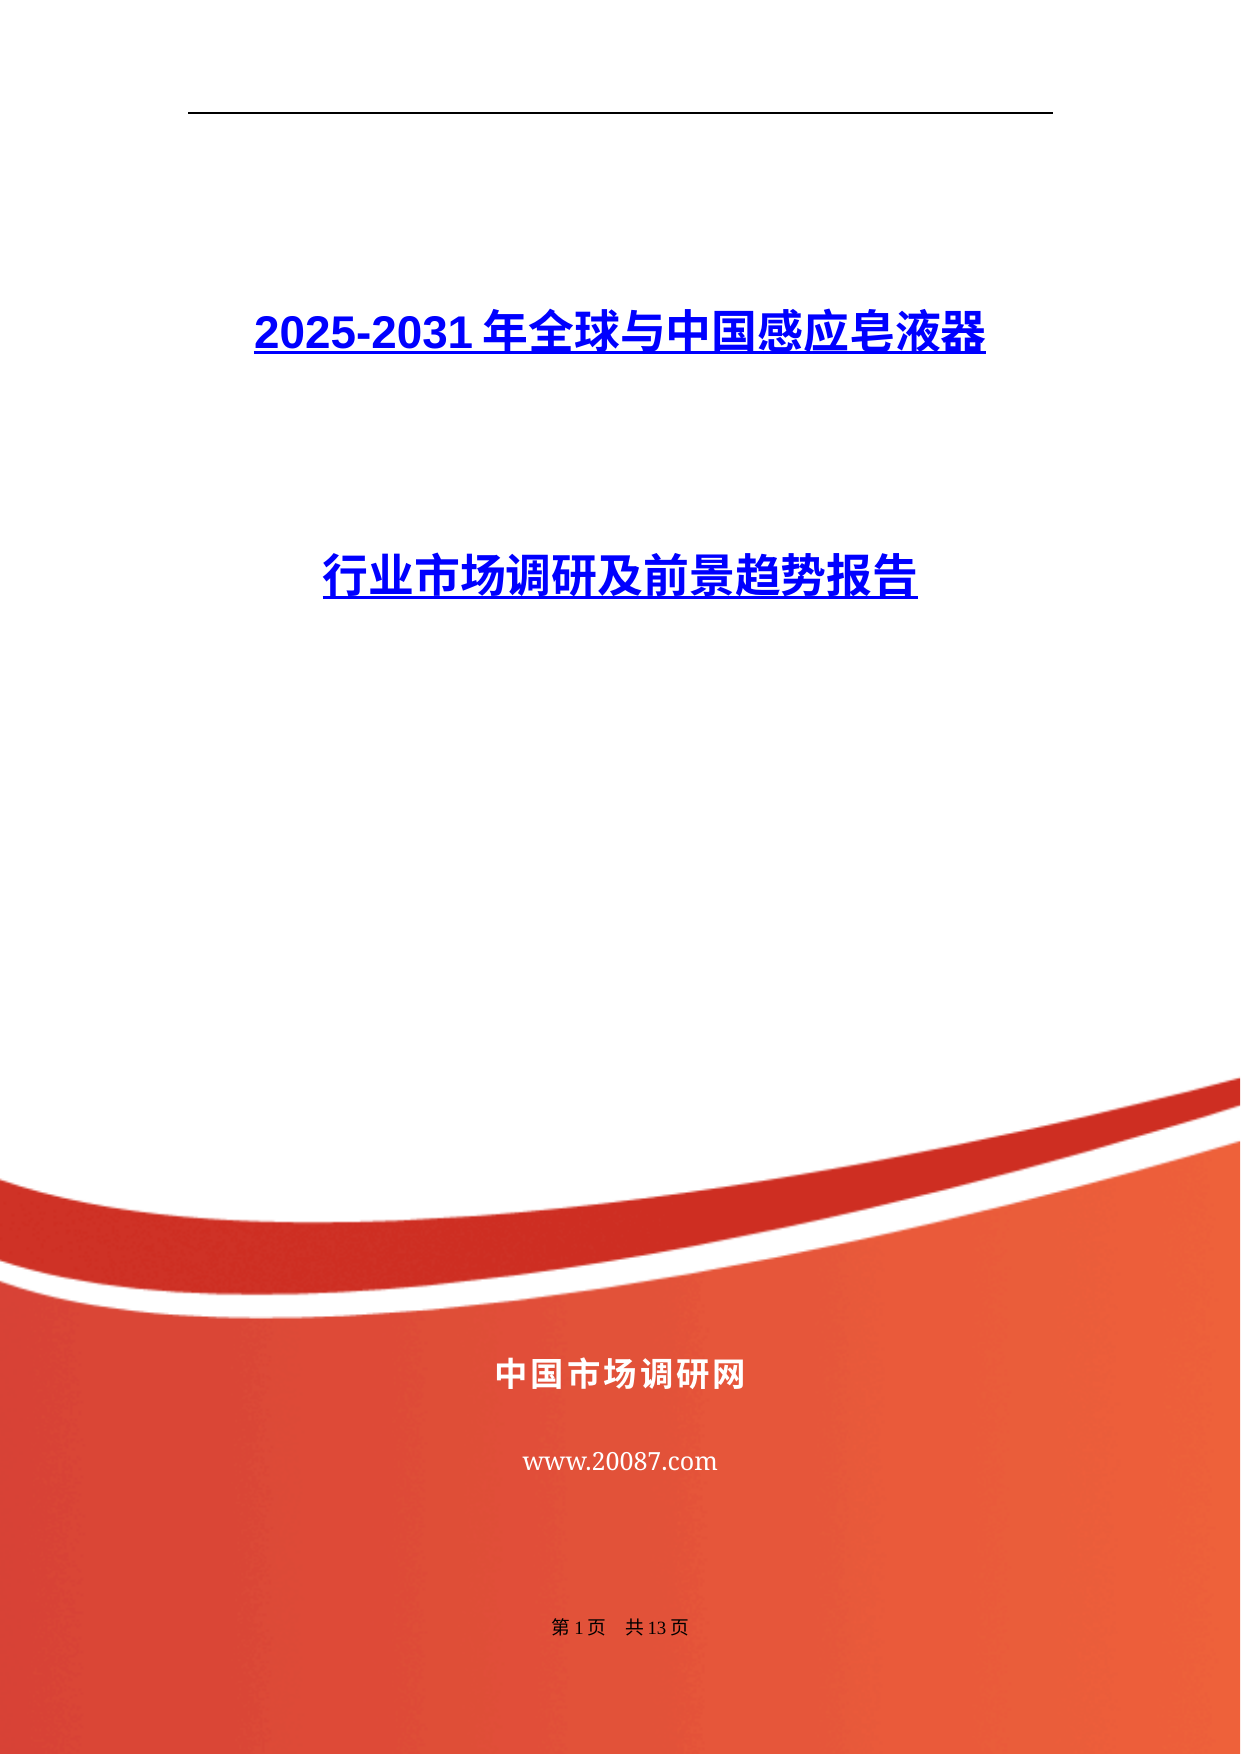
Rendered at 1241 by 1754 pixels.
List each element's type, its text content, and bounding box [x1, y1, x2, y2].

text www.20087.com [187, 1428, 1053, 1493]
picture [0, 1006, 1241, 1754]
subtitle 中国市场调研网 [187, 1339, 1053, 1404]
table_header 2025-2031年全球与中国感应皂液器行业市场调研及前景趋势报告 [188, 207, 1053, 773]
